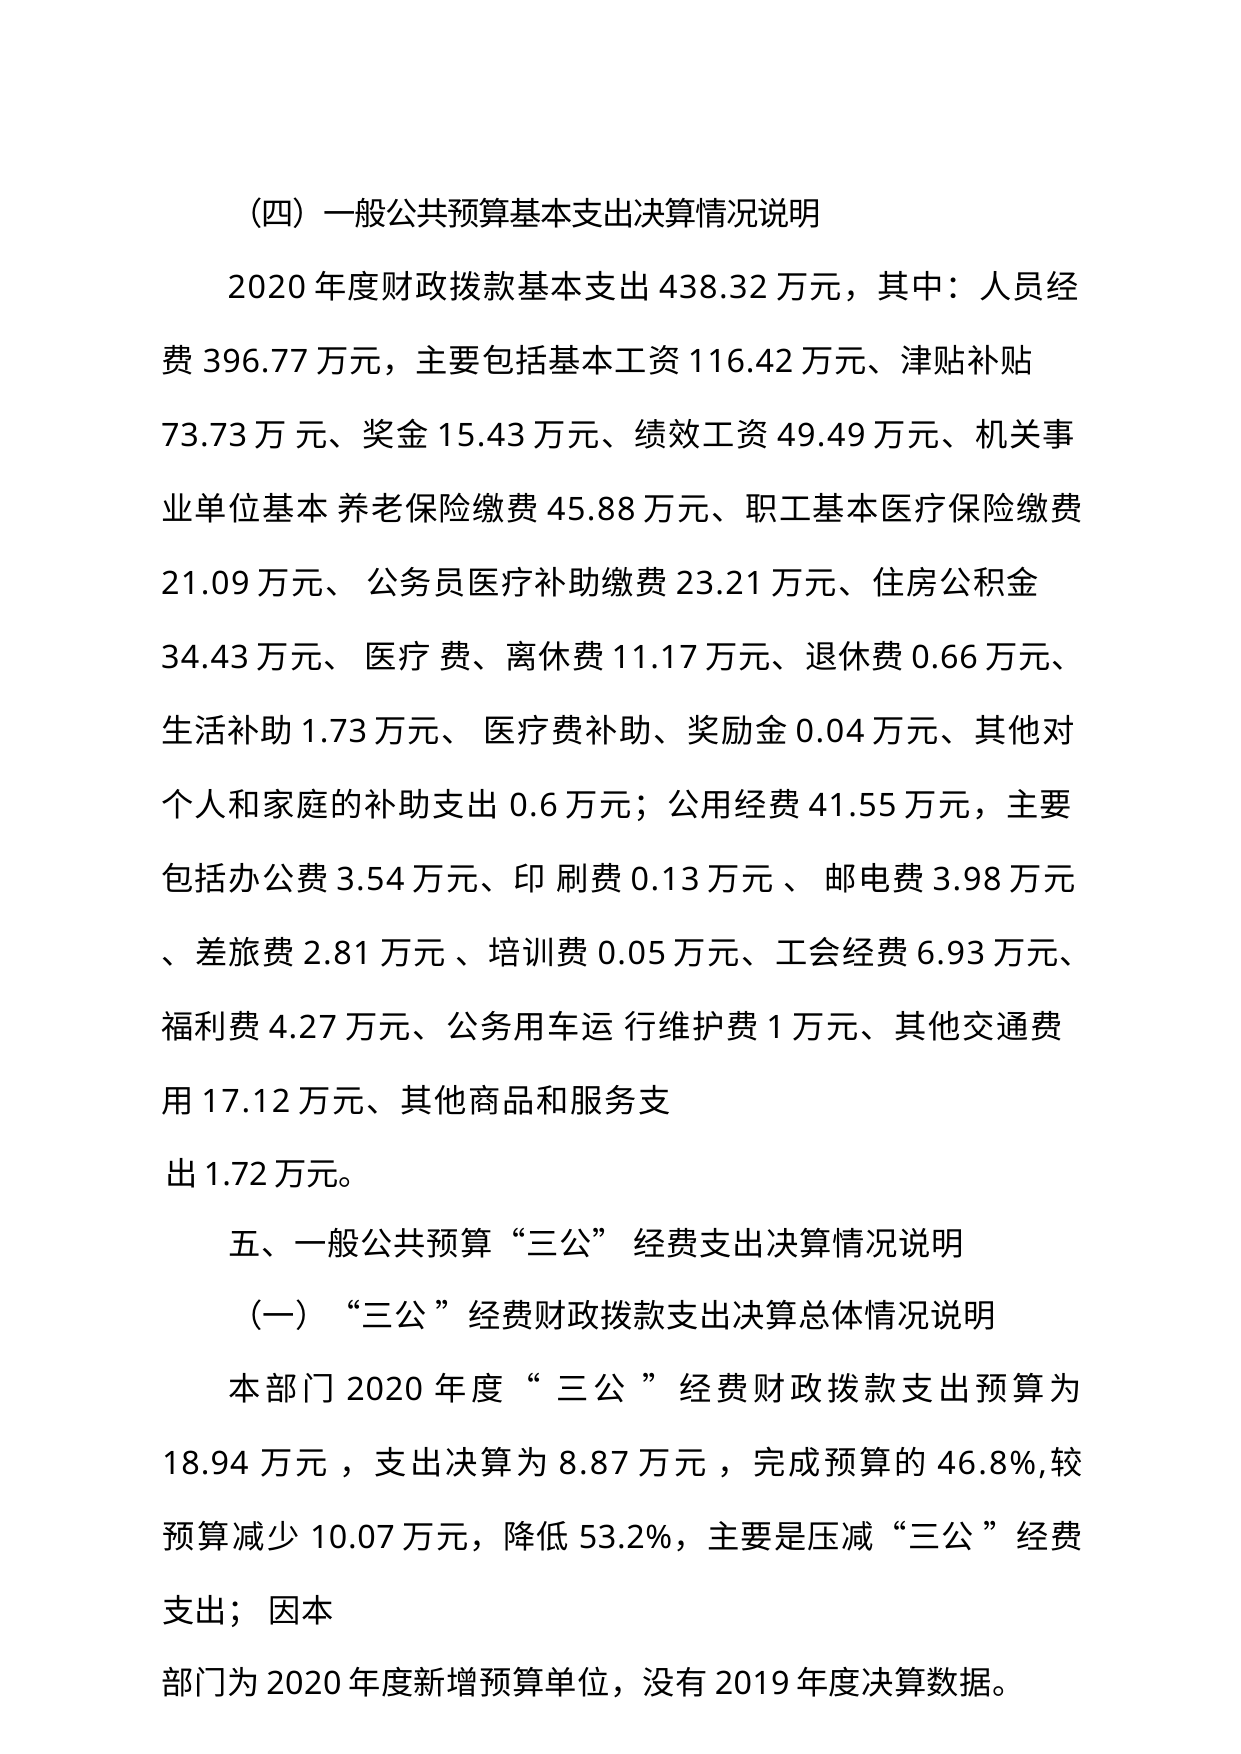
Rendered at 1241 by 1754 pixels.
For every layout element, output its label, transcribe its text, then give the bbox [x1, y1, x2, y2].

text （一）“三公 ”经费财政拨款支出决算总体情况说明 [230, 1292, 1083, 1336]
text （四）一般公共预算基本支出决算情况说明 [230, 189, 1083, 234]
text 2020年度财政拨款基本支出438.32万元，其中：人员经费 396.77万元，主要包括基本工资116.42万元、津贴补贴73.73万 元、奖金15.43万元、绩效工资49.49万元、机关事业单位基本 养老保险缴费45.88万元、职工基本医疗保险缴费21.09万元、 公务员医疗补助缴费23.21万元、住房公积金34.43万元、 医疗 费、离休费11.17万元、退休费0.66万元、生活补助1.73万元、 医疗费补助、奖励金0.04万元、其他对个人和家庭的补助支出 0.6万元；公用经费41.55万元，主要包括办公费3.54万元、印 刷费0.13万元 、 邮电费3.98万元 、差旅费2.81万元 、培训费 0.05万元、工会经费6.93万元、福利费4.27万元、公务用车运 行维护费1万元、其他交通费用17.12万元、其他商品和服务支 [161, 261, 1082, 1122]
text 本部门2020年度“ 三公 ”经费财政拨款支出预算为 18.94 万元 ，支出决算为8.87万元 ，完成预算的46.8%,较预算减少 10.07万元，降低 53.2%，主要是压减“三公 ”经费支出； 因本 [162, 1363, 1083, 1632]
text 出1.72万元。 [165, 1149, 1083, 1194]
text 五、一般公共预算“三公” 经费支出决算情况说明 [228, 1221, 1083, 1264]
text 部门为2020年度新增预算单位，没有2019年度决算数据。 [162, 1659, 1083, 1703]
